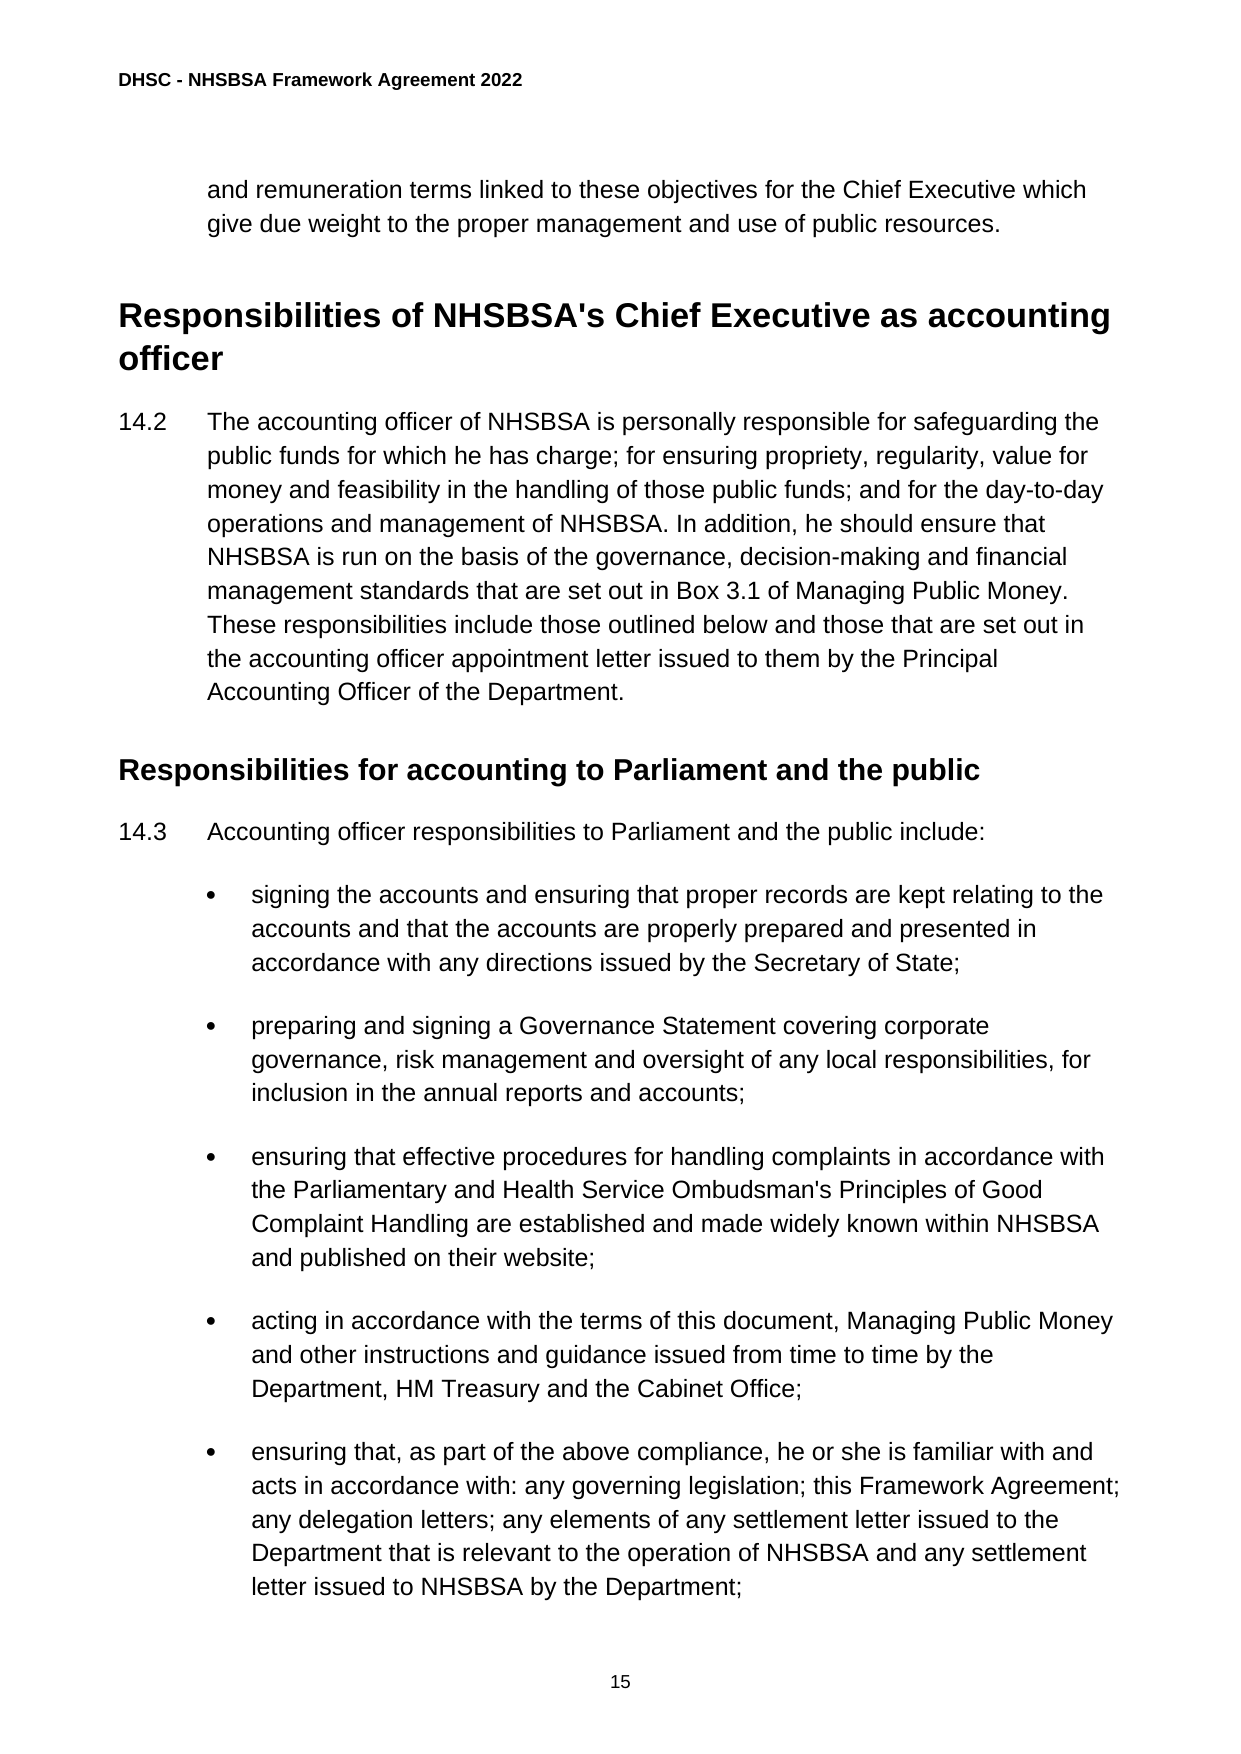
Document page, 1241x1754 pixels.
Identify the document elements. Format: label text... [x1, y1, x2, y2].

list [118, 171, 1122, 239]
subtitle Responsibilities of NHSBSA's Chief Executive as accounting officer [118, 293, 1122, 379]
subtitle Responsibilities for accounting to Parliament and the public [118, 749, 1122, 788]
list 14.2 The accounting officer of NHSBSA is personally responsible for safeguarding the public funds for which he has charge; for ensuring propriety, regularity, value for money and feasibility in the handling of those public funds; and for the day-to-day operations and management of NHSBSA. In addition, he should ensure that NHSBSA is run on the basis of the governance, decision-making and financial management standards that are set out in Box 3.1 of Managing Public Money. These responsibilities include those outlined below and those that are set out in the accounting officer appointment letter issued to them by the Principal Accounting Officer of the Department. [118, 404, 1122, 707]
text acting in accordance with the terms of this document, Managing Public Money and other instructions and guidance issued from time to time by the Department, HM Treasury and the Cabinet Office; [207, 1303, 1122, 1404]
text signing the accounts and ensuring that proper records are kept relating to the accounts and that the accounts are properly prepared and presented in accordance with any directions issued by the Secretary of State; [207, 876, 1122, 978]
text preparing and signing a Governance Statement covering corporate governance, risk management and oversight of any local responsibilities, for inclusion in the annual reports and accounts; [207, 1007, 1122, 1108]
text ensuring that, as part of the above compliance, he or she is familiar with and acts in accordance with: any governing legislation; this Framework Agreement; any delegation letters; any elements of any settlement letter issued to the Department that is relevant to the operation of NHSBSA and any settlement letter issued to NHSBSA by the Department; [207, 1433, 1122, 1602]
list 14.3 Accounting officer responsibilities to Parliament and the public include: [118, 813, 1122, 847]
text ensuring that effective procedures for handling complaints in accordance with the Parliamentary and Health Service Ombudsman's Principles of Good Complaint Handling are established and made widely known within NHSBSA and published on their website; [207, 1138, 1122, 1273]
